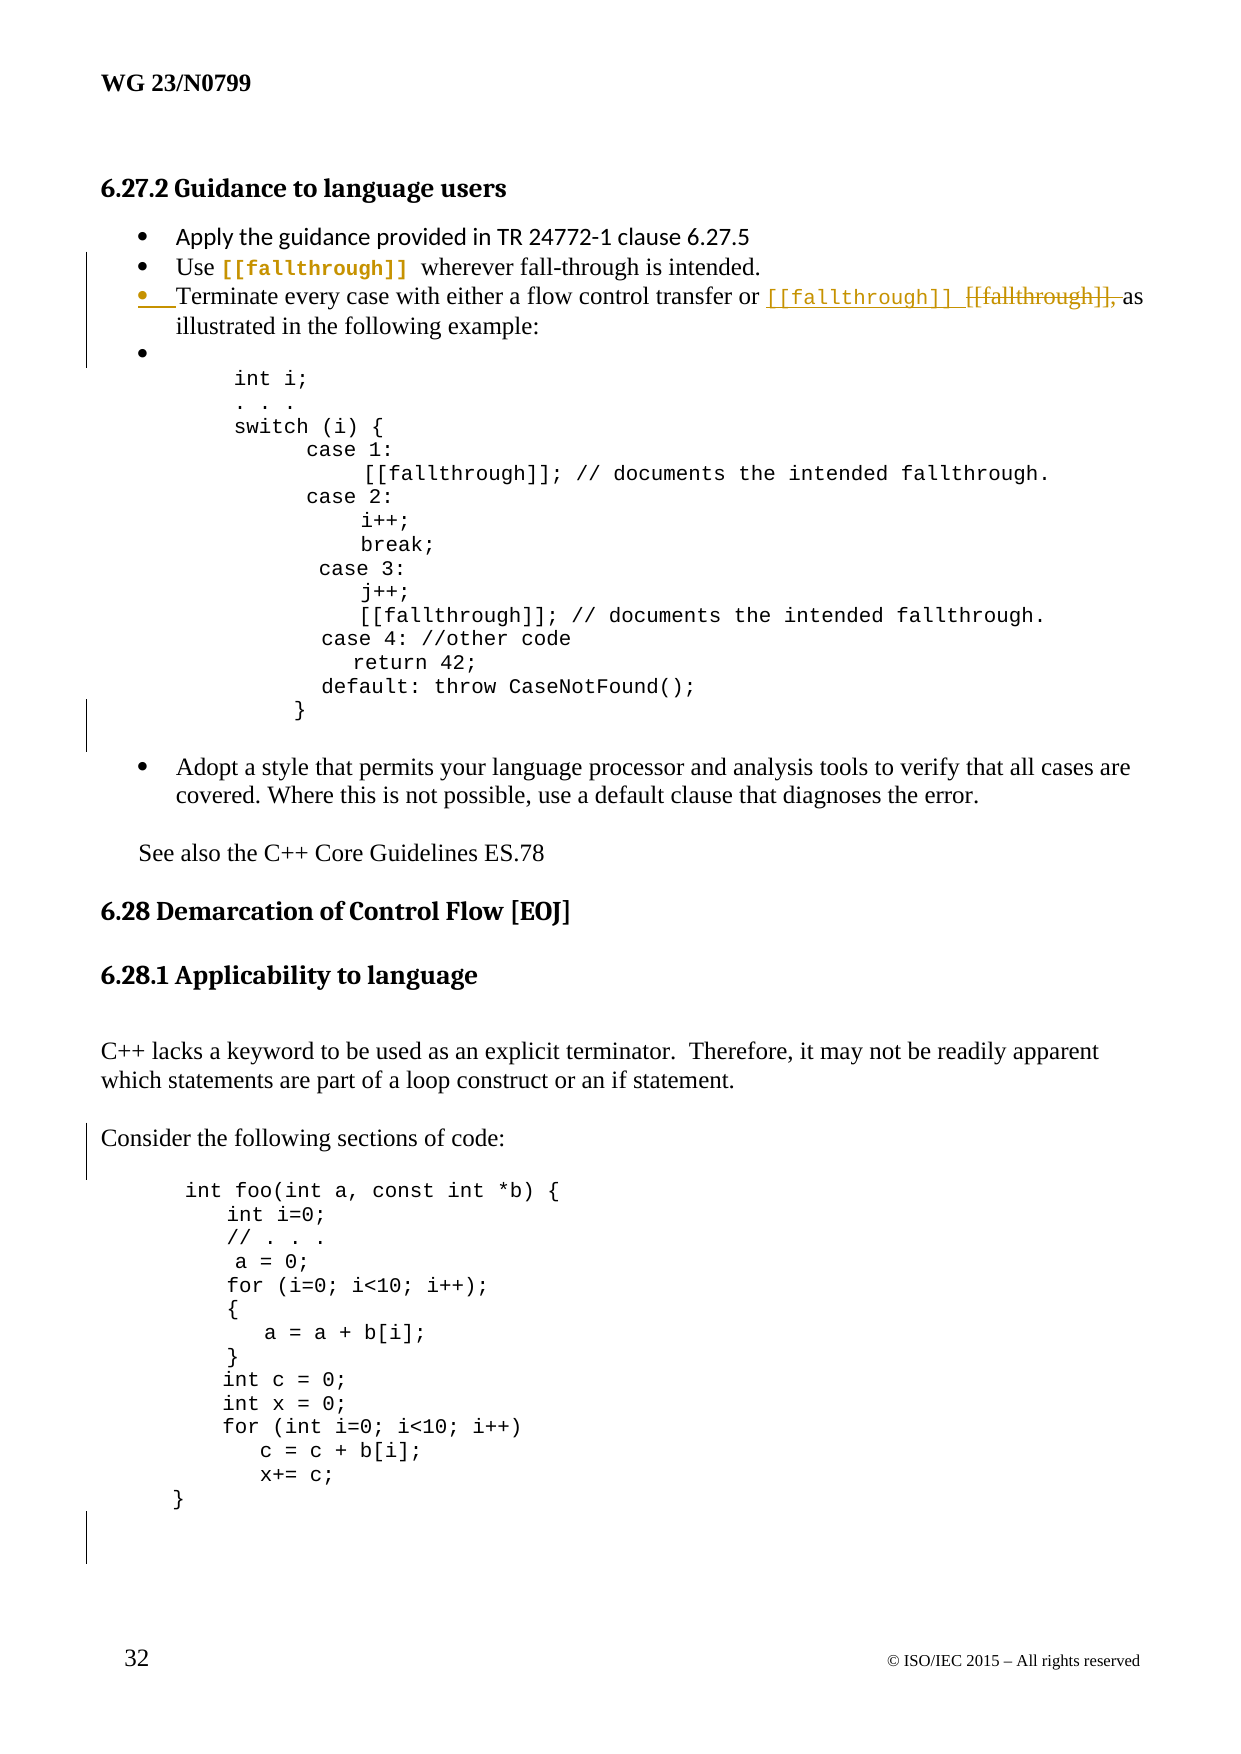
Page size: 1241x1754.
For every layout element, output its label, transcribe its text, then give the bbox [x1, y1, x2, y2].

text case 3: [233, 557, 1164, 581]
text int i; [233, 368, 1164, 392]
text for (i=0; i<10; i++); [159, 1275, 1164, 1298]
text int x = 0; [159, 1393, 1164, 1417]
text int c = 0; [159, 1369, 1164, 1393]
text break; [233, 534, 1164, 557]
text // . . . [159, 1227, 1164, 1251]
text } [159, 1487, 1164, 1511]
text x+= c; [159, 1464, 1164, 1487]
text . . . [233, 392, 1164, 416]
text case 1: [233, 439, 1164, 463]
subtitle 6.27.2 Guidance to language users [101, 173, 1164, 205]
text int i=0; [159, 1204, 1164, 1227]
text switch (i) { [233, 416, 1164, 439]
subtitle 6.28 Demarcation of Control Flow [EOJ] [101, 896, 1164, 927]
text C++ lacks a keyword to be used as an explicit terminator. Therefore, it may not be readily apparent which statements are part of a loop construct or an if statement. [101, 1036, 1164, 1094]
text } [159, 1346, 1164, 1369]
text [[fallthrough]]; // documents the intended fallthrough. [101, 463, 1164, 487]
text int foo(int a, const int *b) { [159, 1180, 1164, 1204]
text a = a + b[i]; [159, 1322, 1164, 1346]
list Apply the guidance provided in TR 24772-1 clause 6.27.5 [138, 221, 1164, 252]
text } [233, 699, 1164, 723]
text c = c + b[i]; [159, 1440, 1164, 1464]
list Adopt a style that permits your language processor and analysis tools to verify that all cases are covered. Where this is not possible, use a default clause that diagnoses the error. [138, 752, 1164, 809]
list Use [[fallthrough]] wherever fall-through is intended. [138, 252, 1164, 281]
text return 42; [233, 652, 1164, 676]
text case 2: [233, 487, 1164, 510]
text j++; [233, 581, 1164, 605]
subtitle 6.28.1 Applicability to language [101, 960, 1164, 991]
text { [159, 1298, 1164, 1322]
text default: throw CaseNotFound(); [233, 676, 1164, 699]
text a = 0; [159, 1251, 1164, 1275]
text for (int i=0; i<10; i++) [159, 1417, 1164, 1440]
list Terminate every case with either a flow control transfer or as illustrated in the following example: [138, 281, 1164, 339]
text Consider the following sections of code: [101, 1123, 1164, 1151]
text case 4: //other code [233, 628, 1164, 652]
text i++; [233, 510, 1164, 534]
text See also the C++ Core Guidelines ES.78 [138, 838, 1164, 867]
text [[fallthrough]]; // documents the intended fallthrough. [233, 605, 1164, 628]
